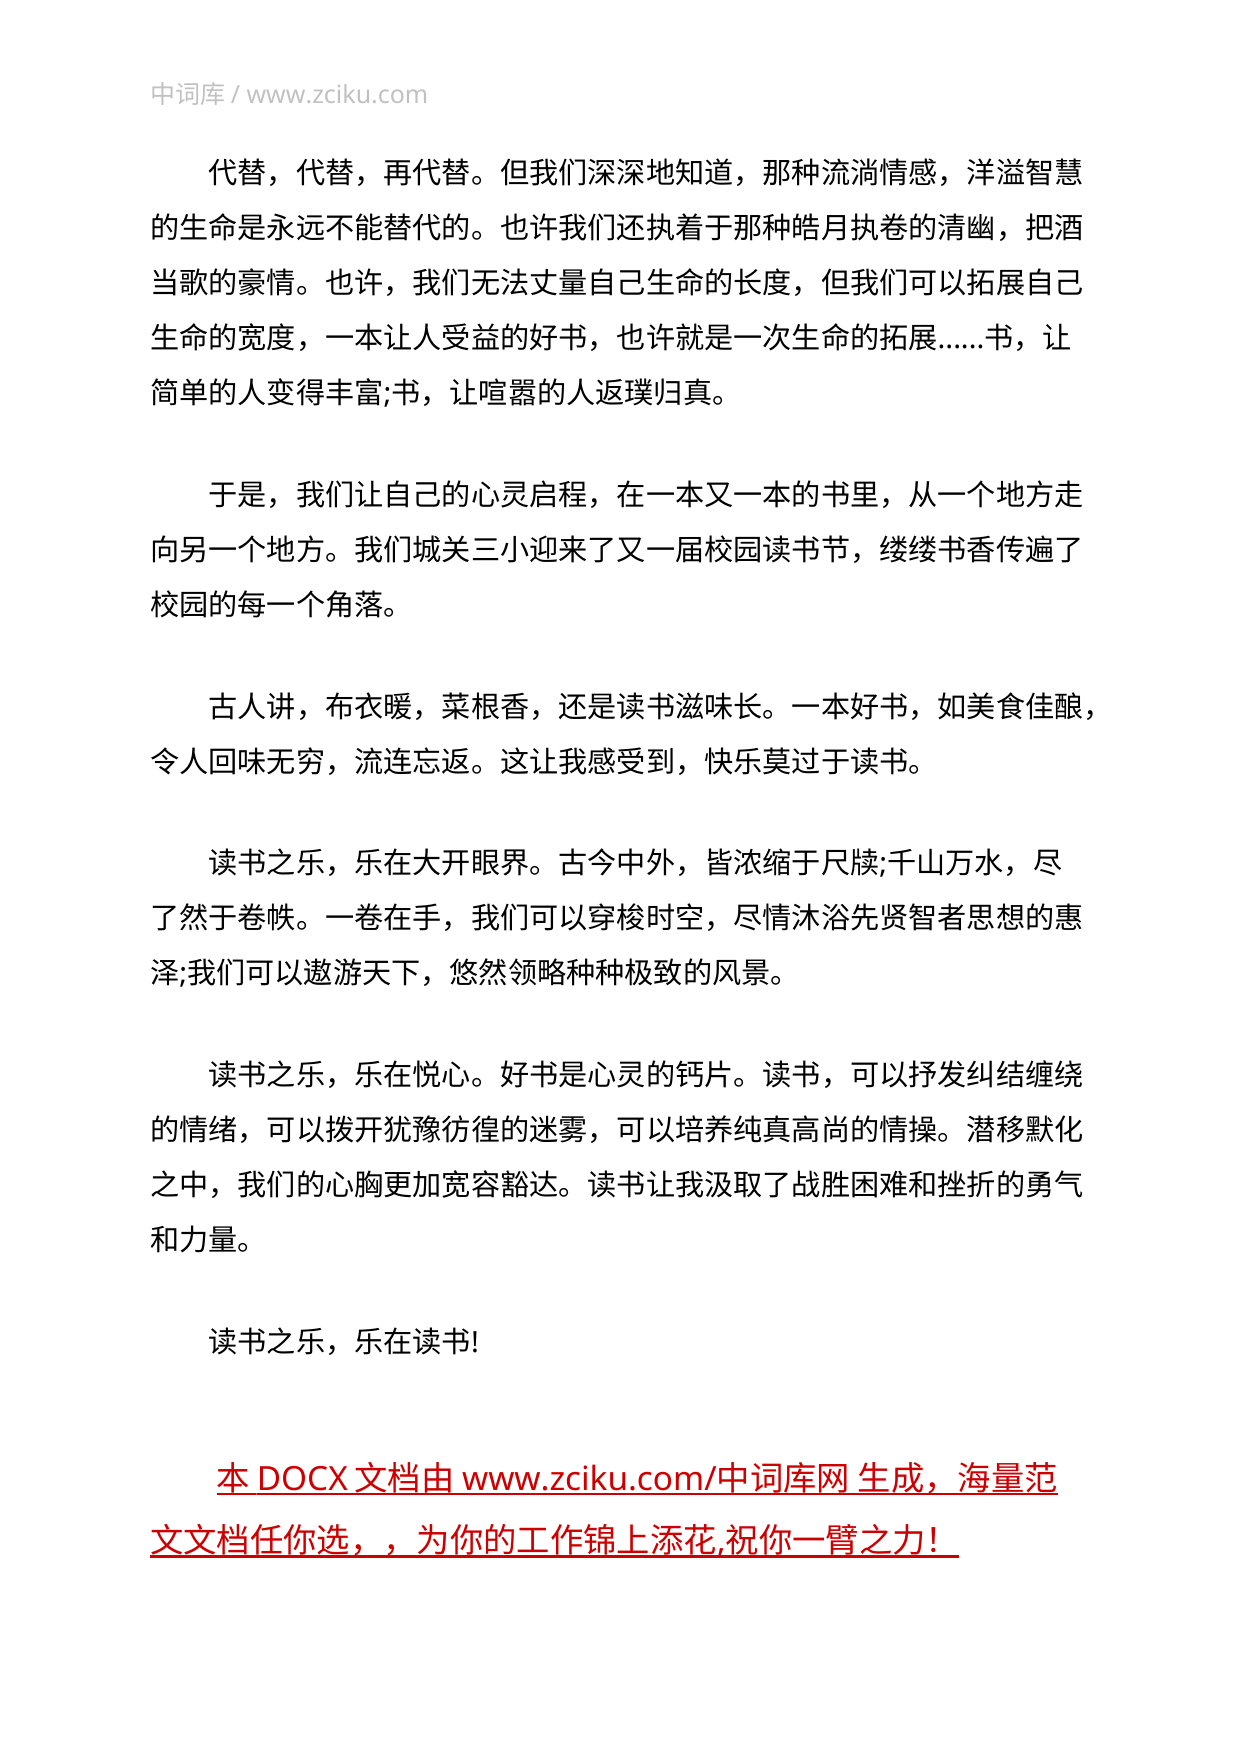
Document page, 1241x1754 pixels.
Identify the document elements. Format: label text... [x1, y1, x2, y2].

text 本DOCX文档由 www.zciku.com/中词库网 生成，海量范文文档任你选，，为你的工作锦上添花,祝你一臂之力！ [150, 1451, 1090, 1563]
text 读书之乐，乐在读书! [150, 1318, 1090, 1361]
text 读书之乐，乐在大开眼界。古今中外，皆浓缩于尺牍;千山万水，尽了然于卷帙。一卷在手，我们可以穿梭时空，尽情沐浴先贤智者思想的惠泽;我们可以遨游天下，悠然领略种种极致的风景。 [150, 840, 1090, 992]
text 代替，代替，再代替。但我们深深地知道，那种流淌情感，洋溢智慧的生命是永远不能替代的。也许我们还执着于那种皓月执卷的清幽，把酒当歌的豪情。也许，我们无法丈量自己生命的长度，但我们可以拓展自己生命的宽度，一本让人受益的好书，也许就是一次生命的拓展......书，让简单的人变得丰富;书，让喧嚣的人返璞归真。 [150, 150, 1090, 412]
text 读书之乐，乐在悦心。好书是心灵的钙片。读书，可以抒发纠结缠绕的情绪，可以拨开犹豫彷徨的迷雾，可以培养纯真高尚的情操。潜移默化之中，我们的心胸更加宽容豁达。读书让我汲取了战胜困难和挫折的勇气和力量。 [150, 1052, 1090, 1259]
text 于是，我们让自己的心灵启程，在一本又一本的书里，从一个地方走向另一个地方。我们城关三小迎来了又一届校园读书节，缕缕书香传遍了校园的每一个角落。 [150, 472, 1090, 624]
text 古人讲，布衣暖，菜根香，还是读书滋味长。一本好书，如美食佳酿，令人回味无穷，流连忘返。这让我感受到，快乐莫过于读书。 [150, 683, 1090, 780]
